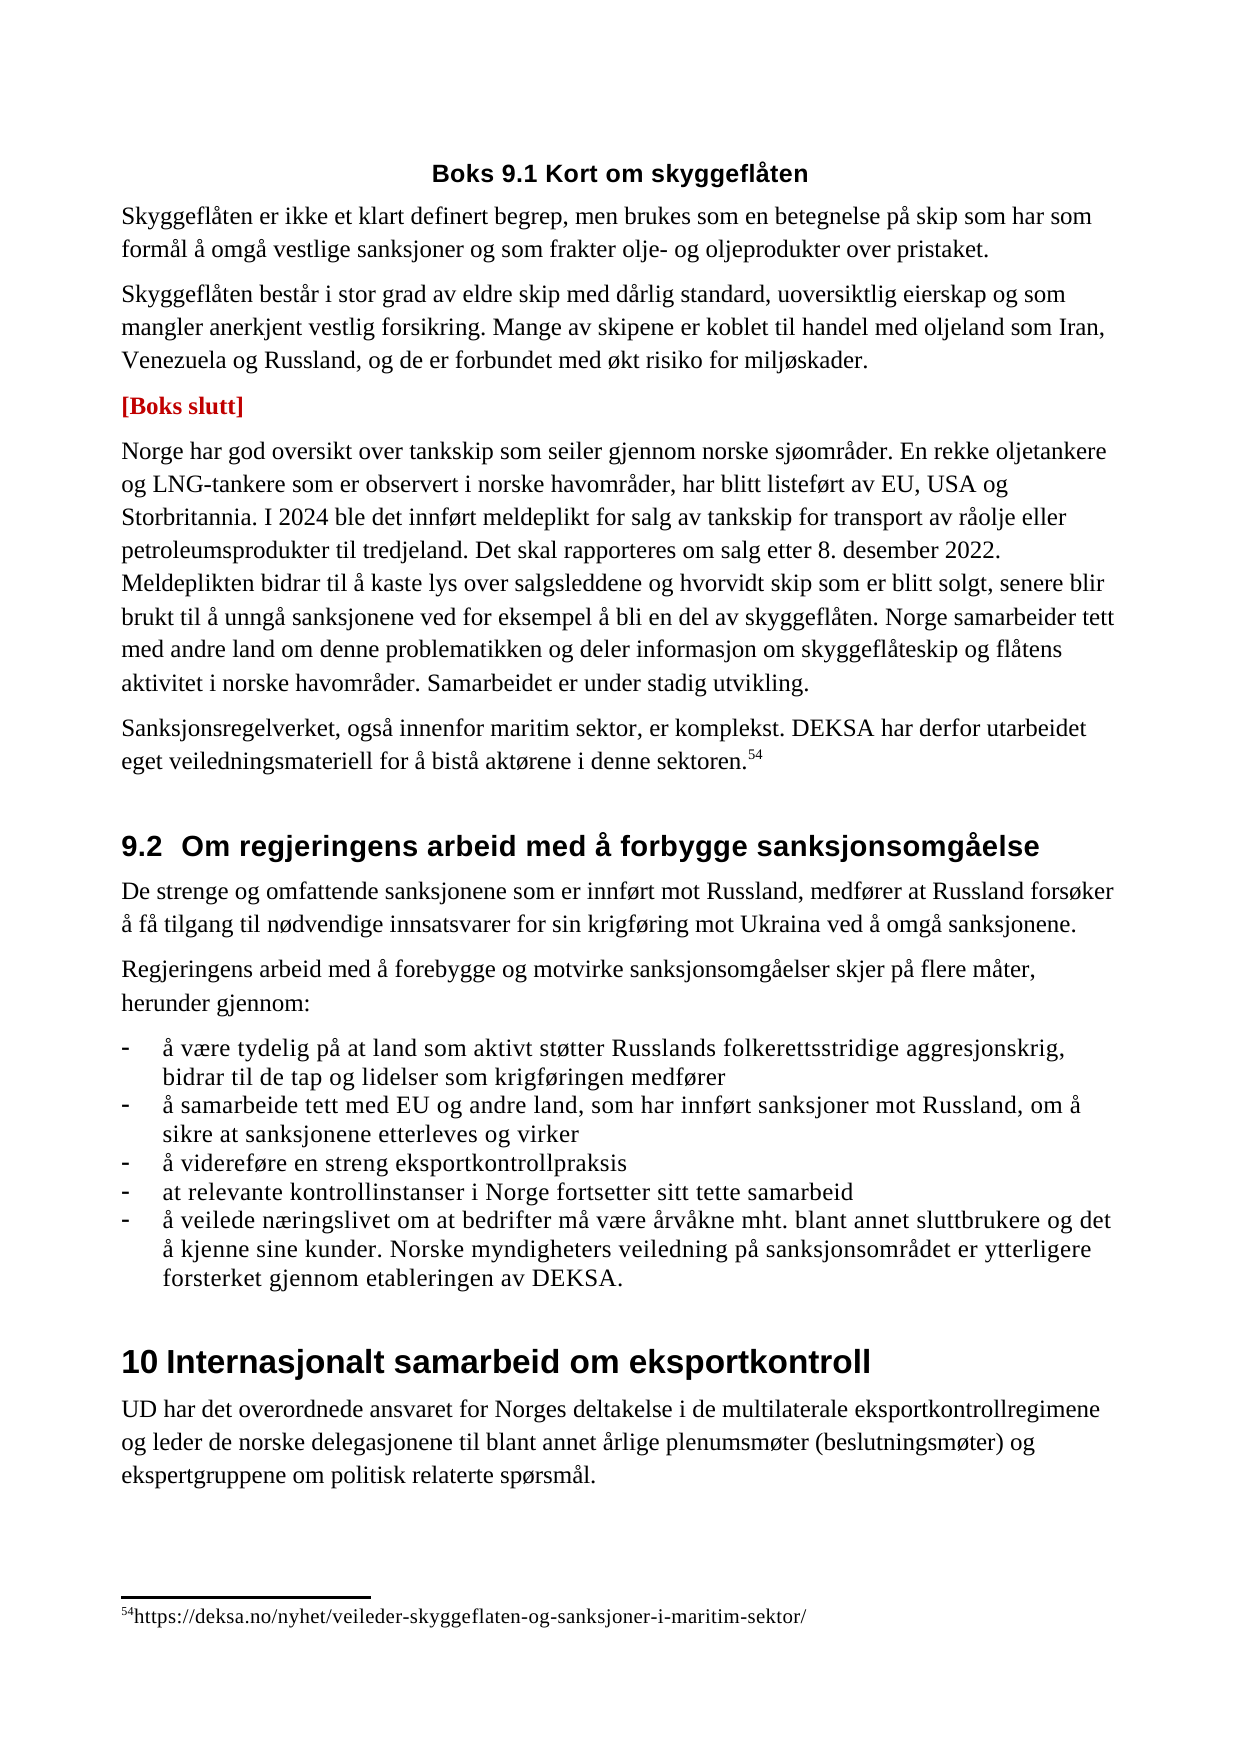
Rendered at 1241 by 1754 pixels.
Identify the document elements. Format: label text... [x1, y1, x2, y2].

text Kort om skyggeflåten [121, 159, 1119, 188]
subtitle Om regjeringens arbeid med å forbygge sanksjonsomgåelse [121, 829, 1119, 863]
text Norge har god oversikt over tankskip som seiler gjennom norske sjøområder. En rekke oljetankere og LNG-tankere som er observert i norske havområder, har blitt listeført av EU, USA og Storbritannia. I 2024 ble det innført meldeplikt for salg av tankskip for transport av råolje eller petroleumsprodukter til tredjeland. Det skal rapporteres om salg etter 8. desember 2022. Meldeplikten bidrar til å kaste lys over salgsleddene og hvorvidt skip som er blitt solgt, senere blir brukt til å unngå sanksjonene ved for eksempel å bli en del av skyggeflåten. Norge samarbeider tett med andre land om denne problematikken og deler informasjon om skyggeflåteskip og flåtens aktivitet i norske havområder. Samarbeidet er under stadig utvikling. [121, 436, 1119, 696]
list å veilede næringslivet om at bedrifter må være årvåkne mht. blant annet sluttbrukere og det å kjenne sine kunder. Norske myndigheters veiledning på sanksjonsområdet er ytterligere forsterket gjennom etableringen av DEKSA. [121, 1206, 1119, 1292]
text Sanksjonsregelverket, også innenfor maritim sektor, er komplekst. DEKSA har derfor utarbeidet eget veiledningsmateriell for å bistå aktørene i denne sektoren. [121, 713, 1119, 775]
list å samarbeide tett med EU og andre land, som har innført sanksjoner mot Russland, om å sikre at sanksjonene etterleves og virker [121, 1091, 1119, 1148]
text Skyggeflåten er ikke et klart definert begrep, men brukes som en betegnelse på skip som har som formål å omgå vestlige sanksjoner og som frakter olje- og oljeprodukter over pristaket. [121, 201, 1119, 263]
text [Boks slutt] [121, 391, 1119, 420]
list å være tydelig på at land som aktivt støtter Russlands folkerettsstridige aggresjonskrig, bidrar til de tap og lidelser som krigføringen medfører [121, 1033, 1119, 1091]
list at relevante kontrollinstanser i Norge fortsetter sitt tette samarbeid [121, 1177, 1119, 1206]
text UD har det overordnede ansvaret for Norges deltakelse i de multilaterale eksportkontrollregimene og leder de norske delegasjonene til blant annet årlige plenumsmøter (beslutningsmøter) og ekspertgruppene om politisk relaterte spørsmål. [121, 1394, 1119, 1489]
text Skyggeflåten består i stor grad av eldre skip med dårlig standard, uoversiktlig eierskap og som mangler anerkjent vestlig forsikring. Mange av skipene er koblet til handel med oljeland som Iran, Venezuela og Russland, og de er forbundet med økt risiko for miljøskader. [121, 279, 1119, 374]
list å videreføre en streng eksportkontrollpraksis [121, 1148, 1119, 1177]
subtitle Internasjonalt samarbeid om eksportkontroll [121, 1342, 1119, 1380]
text De strenge og omfattende sanksjonene som er innført mot Russland, medfører at Russland forsøker å få tilgang til nødvendige innsatsvarer for sin krigføring mot Ukraina ved å omgå sanksjonene. [121, 876, 1119, 938]
text Regjeringens arbeid med å forebygge og motvirke sanksjonsomgåelser skjer på flere måter, herunder gjennom: [121, 954, 1119, 1016]
